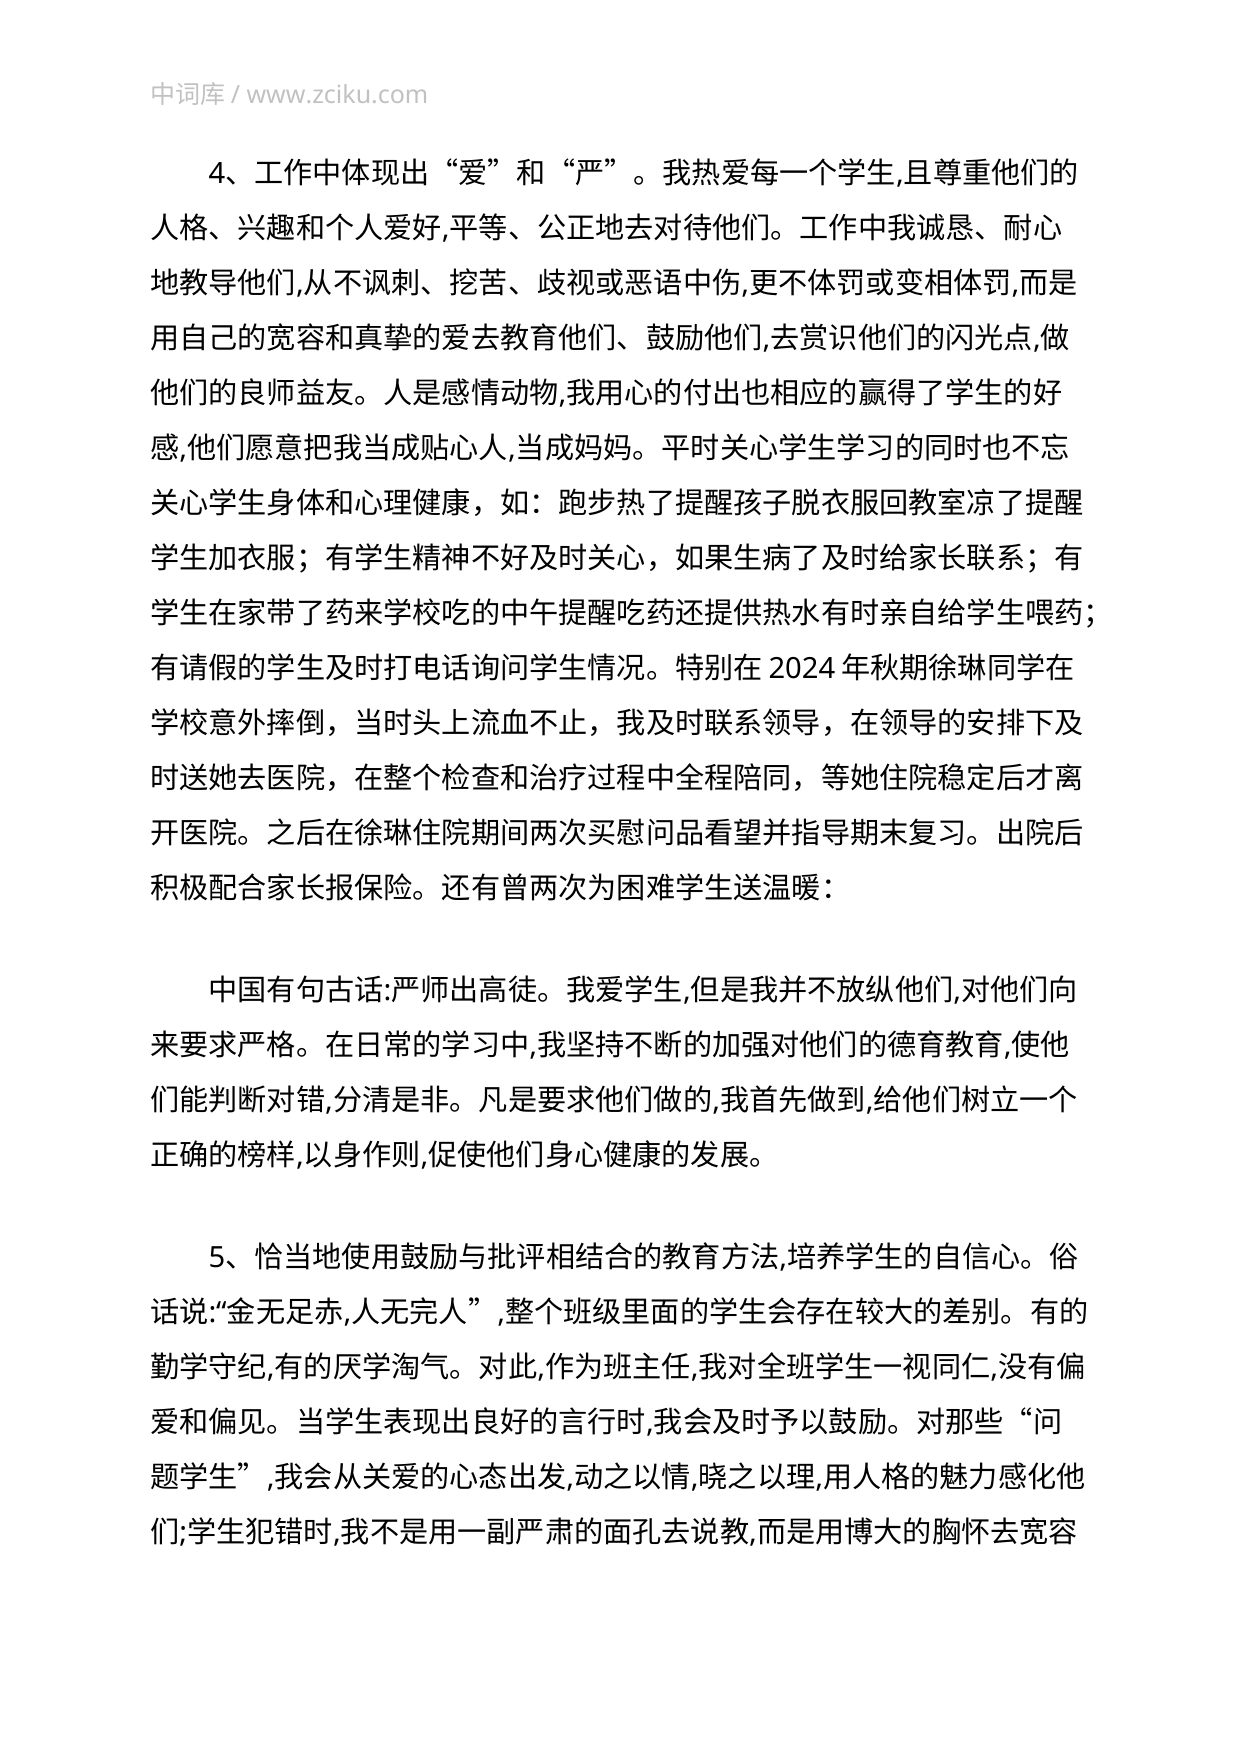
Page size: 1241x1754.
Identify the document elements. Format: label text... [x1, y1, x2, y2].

text 中国有句古话:严师出高徒。我爱学生,但是我并不放纵他们,对他们向来要求严格。在日常的学习中,我坚持不断的加强对他们的德育教育,使他们能判断对错,分清是非。凡是要求他们做的,我首先做到,给他们树立一个正确的榜样,以身作则,促使他们身心健康的发展。 [150, 966, 1090, 1173]
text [150, 1233, 1090, 1551]
text 4、工作中体现出“爱”和“严”。我热爱每一个学生,且尊重他们的人格、兴趣和个人爱好,平等、公正地去对待他们。工作中我诚恳、耐心地教导他们,从不讽刺、挖苦、歧视或恶语中伤,更不体罚或变相体罚,而是用自己的宽容和真挚的爱去教育他们、鼓励他们,去赏识他们的闪光点,做他们的良师益友。人是感情动物,我用心的付出也相应的赢得了学生的好感,他们愿意把我当成贴心人,当成妈妈。平时关心学生学习的同时也不忘关心学生身体和心理健康，如：跑步热了提醒孩子脱衣服回教室凉了提醒学生加衣服；有学生精神不好及时关心，如果生病了及时给家长联系；有学生在家带了药来学校吃的中午提醒吃药还提供热水有时亲自给学生喂药；有请假的学生及时打电话询问学生情况。特别在2024年秋期徐琳同学在学校意外摔倒，当时头上流血不止，我及时联系领导，在领导的安排下及时送她去医院，在整个检查和治疗过程中全程陪同，等她住院稳定后才离开医院。之后在徐琳住院期间两次买慰问品看望并指导期末复习。出院后积极配合家长报保险。还有曾两次为困难学生送温暖： [150, 150, 1090, 907]
